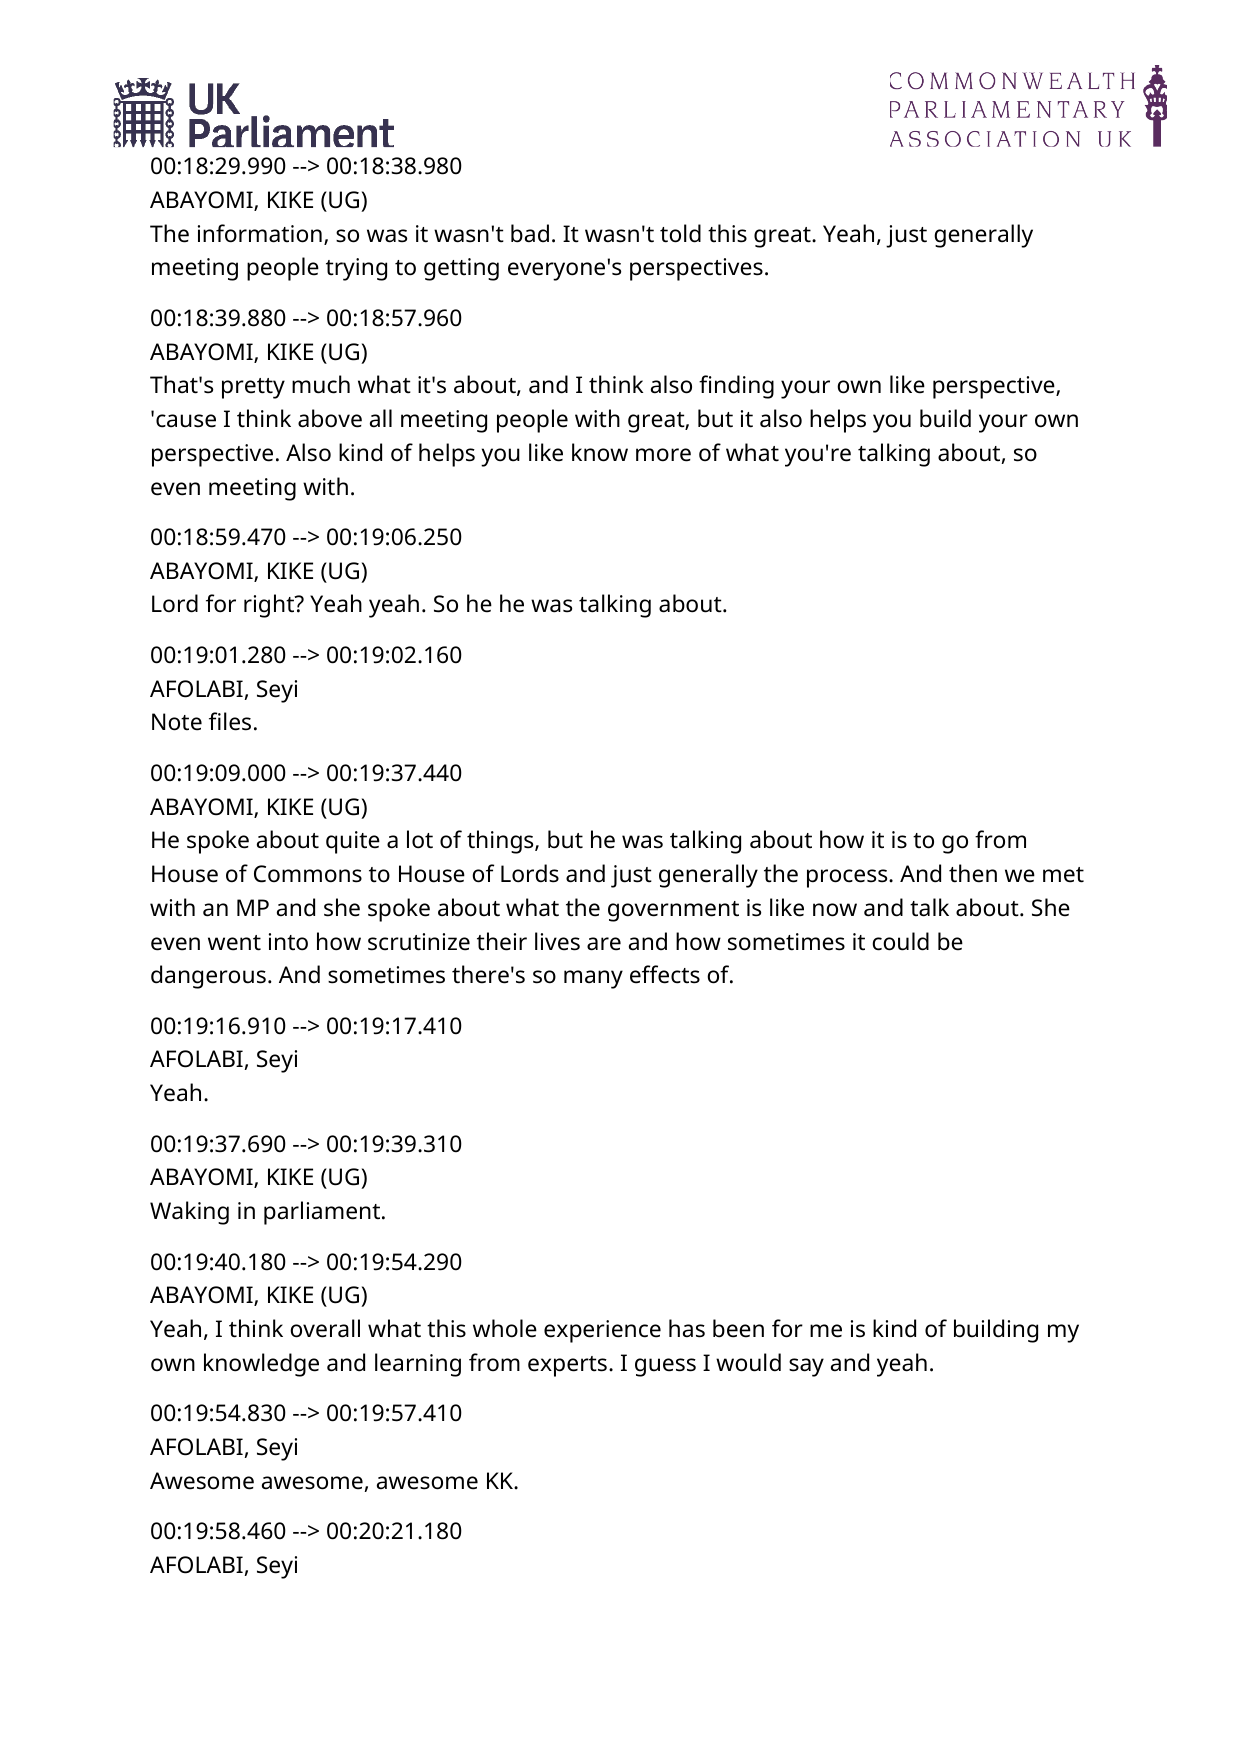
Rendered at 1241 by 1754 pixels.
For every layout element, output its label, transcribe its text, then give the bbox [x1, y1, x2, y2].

text 00:18:29.990 --> 00:18:38.980 ABAYOMI, KIKE (UG) The information, so was it wasn't bad. It wasn't told this great. Yeah, just generally meeting people trying to getting everyone's perspectives. [150, 150, 1090, 282]
text 00:19:16.910 --> 00:19:17.410 AFOLABI, Seyi Yeah. [150, 1009, 1090, 1108]
text 00:19:01.280 --> 00:19:02.160 AFOLABI, Seyi Note files. [150, 639, 1090, 737]
text 00:19:09.000 --> 00:19:37.440 ABAYOMI, KIKE (UG) He spoke about quite a lot of things, but he was talking about how it is to go from House of Commons to House of Lords and just generally the process. And then we met with an MP and she spoke about what the government is like now and talk about. She even went into how scrutinize their lives are and how sometimes it could be dangerous. And sometimes there's so many effects of. [150, 757, 1090, 990]
text 00:18:59.470 --> 00:19:06.250 ABAYOMI, KIKE (UG) Lord for right? Yeah yeah. So he he was talking about. [150, 521, 1090, 619]
text 00:19:37.690 --> 00:19:39.310 ABAYOMI, KIKE (UG) Waking in parliament. [150, 1127, 1090, 1226]
text 00:19:54.830 --> 00:19:57.410 AFOLABI, Seyi Awesome awesome, awesome KK. [150, 1397, 1090, 1496]
text 00:19:40.180 --> 00:19:54.290 ABAYOMI, KIKE (UG) Yeah, I think overall what this whole experience has been for me is kind of building my own knowledge and learning from experts. I guess I would say and yeah. [150, 1245, 1090, 1378]
picture [888, 65, 1167, 146]
picture [112, 78, 394, 147]
text 00:18:39.880 --> 00:18:57.960 ABAYOMI, KIKE (UG) That's pretty much what it's about, and I think also finding your own like perspective, 'cause I think above all meeting people with great, but it also helps you build your own perspective. Also kind of helps you like know more of what you're talking about, so even meeting with. [150, 302, 1090, 502]
